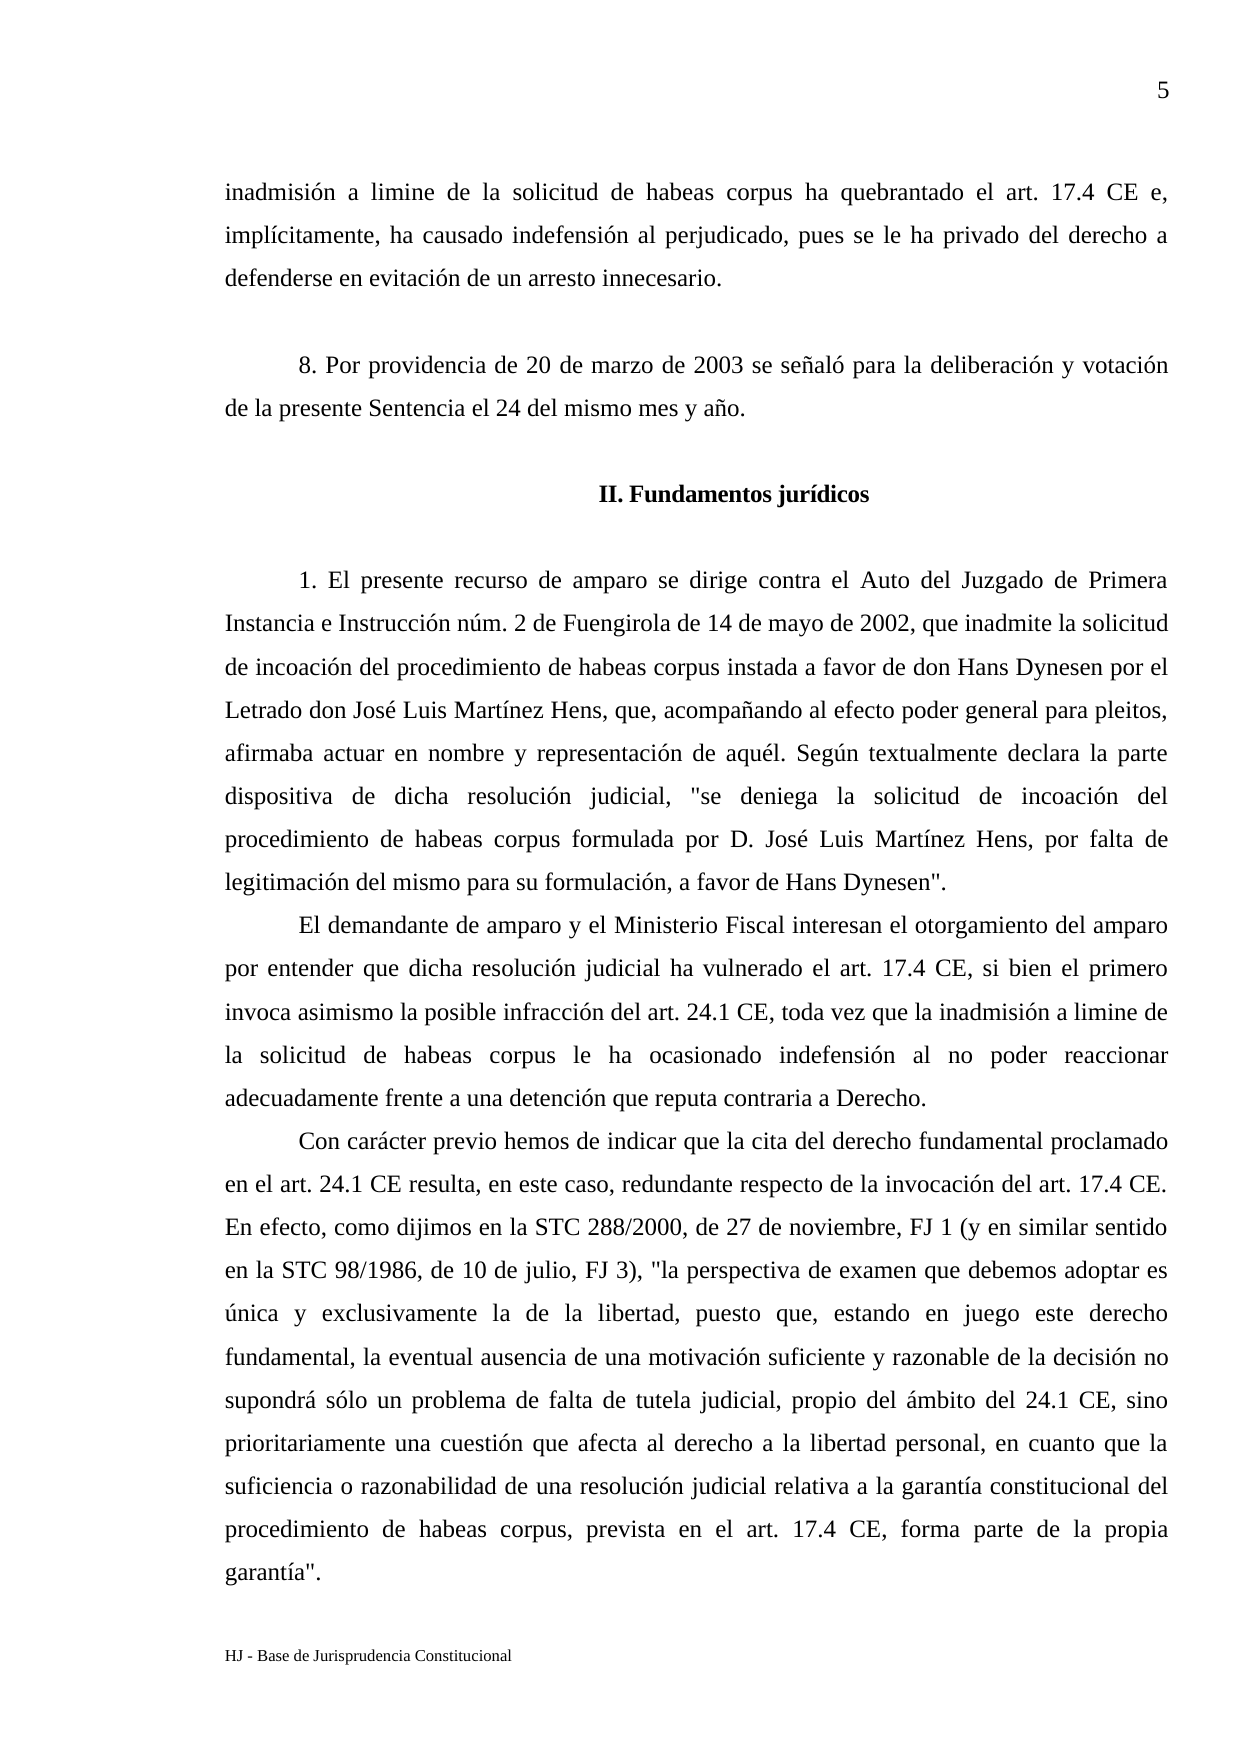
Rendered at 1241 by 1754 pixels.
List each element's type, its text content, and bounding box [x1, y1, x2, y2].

text El demandante de amparo y el Ministerio Fiscal interesan el otorgamiento del amparo por entender que dicha resolución judicial ha vulnerado el art. 17.4 CE, si bien el primero invoca asimismo la posible infracción del art. 24.1 CE, toda vez que la inadmisión a limine de la solicitud de habeas corpus le ha ocasionado indefensión al no poder reaccionar adecuadamente frente a una detención que reputa contraria a Derecho. [224, 910, 1169, 1112]
text 8. Por providencia de 20 de marzo de 2003 se señaló para la deliberación y votación de la presente Sentencia el 24 del mismo mes y año. [224, 350, 1169, 422]
subtitle II. Fundamentos jurídicos [224, 479, 1169, 508]
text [224, 177, 1169, 292]
text 1. El presente recurso de amparo se dirige contra el Auto del Juzgado de Primera Instancia e Instrucción núm. 2 de Fuengirola de 14 de mayo de 2002, que inadmite la solicitud de incoación del procedimiento de habeas corpus instada a favor de don Hans Dynesen por el Letrado don José Luis Martínez Hens, que, acompañando al efecto poder general para pleitos, afirmaba actuar en nombre y representación de aquél. Según textualmente declara la parte dispositiva de dicha resolución judicial, "se deniega la solicitud de incoación del procedimiento de habeas corpus formulada por D. José Luis Martínez Hens, por falta de legitimación del mismo para su formulación, a favor de Hans Dynesen". [224, 565, 1169, 896]
text Con carácter previo hemos de indicar que la cita del derecho fundamental proclamado en el art. 24.1 CE resulta, en este caso, redundante respecto de la invocación del art. 17.4 CE. En efecto, como dijimos en la STC 288/2000, de 27 de noviembre, FJ 1 (y en similar sentido en la STC 98/1986, de 10 de julio, FJ 3), "la perspectiva de examen que debemos adoptar es única y exclusivamente la de la libertad, puesto que, estando en juego este derecho fundamental, la eventual ausencia de una motivación suficiente y razonable de la decisión no supondrá sólo un problema de falta de tutela judicial, propio del ámbito del 24.1 CE, sino prioritariamente una cuestión que afecta al derecho a la libertad personal, en cuanto que la suficiencia o razonabilidad de una resolución judicial relativa a la garantía constitucional del procedimiento de habeas corpus, prevista en el art. 17.4 CE, forma parte de la propia garantía". [224, 1126, 1169, 1586]
